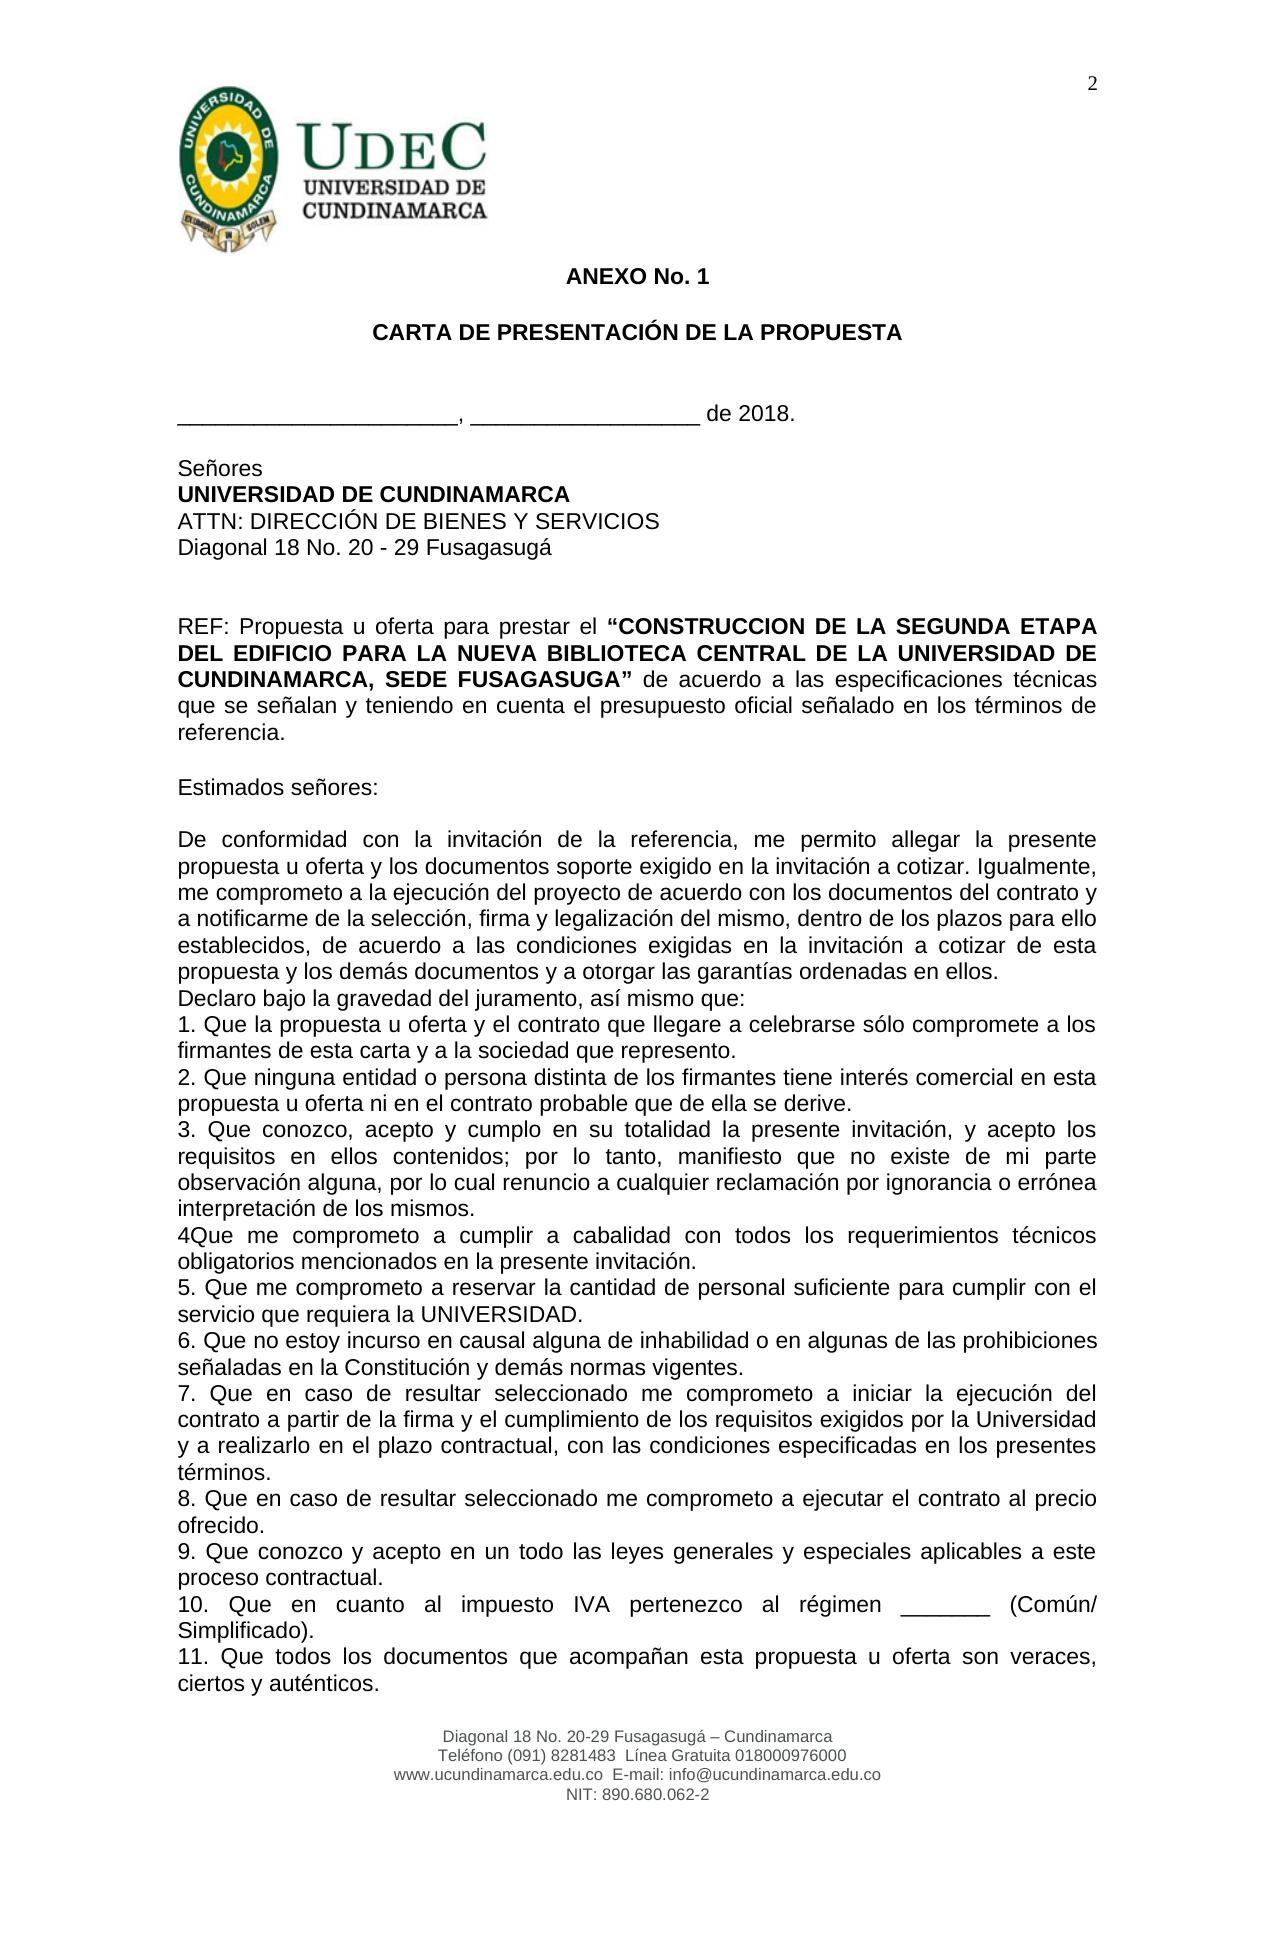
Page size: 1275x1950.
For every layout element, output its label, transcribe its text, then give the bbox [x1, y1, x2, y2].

text REF: Propuesta u oferta para prestar el “CONSTRUCCION DE LA SEGUNDA ETAPA DEL EDIFICIO PARA LA NUEVA BIBLIOTECA CENTRAL DE LA UNIVERSIDAD DE CUNDINAMARCA, SEDE FUSAGASUGA” de acuerdo a las especificaciones técnicas que se señalan y teniendo en cuenta el presupuesto oficial señalado en los términos de referencia. [177, 613, 1098, 745]
text 3. Que conozco, acepto y cumplo en su totalidad la presente invitación, y acepto los requisitos en ellos contenidos; por lo tanto, manifiesto que no existe de mi parte observación alguna, por lo cual renuncio a cualquier reclamación por ignorancia o errónea interpretación de los mismos. [177, 1116, 1098, 1222]
text Señores [177, 455, 1098, 481]
text 7. Que en caso de resultar seleccionado me comprometo a iniciar la ejecución del contrato a partir de la firma y el cumplimiento de los requisitos exigidos por la Universidad y a realizarlo en el plazo contractual, con las condiciones especificadas en los presentes términos. [177, 1380, 1098, 1485]
text CARTA DE PRESENTACIÓN DE LA PROPUESTA [177, 318, 1098, 345]
text 9. Que conozco y acepto en un todo las leyes generales y especiales aplicables a este proceso contractual. [177, 1538, 1098, 1591]
text De conformidad con la invitación de la referencia, me permito allegar la presente propuesta u oferta y los documentos soporte exigido en la invitación a cotizar. Igualmente, me comprometo a la ejecución del proyecto de acuerdo con los documentos del contrato y a notificarme de la selección, firma y legalización del mismo, dentro de los plazos para ello establecidos, de acuerdo a las condiciones exigidas en la invitación a cotizar de esta propuesta y los demás documentos y a otorgar las garantías ordenadas en ellos. [177, 826, 1098, 984]
text Estimados señores: [177, 774, 1098, 800]
text 4Que me comprometo a cumplir a cabalidad con todos los requerimientos técnicos obligatorios mencionados en la presente invitación. [177, 1222, 1098, 1274]
text ANEXO No. 1 [177, 263, 1098, 290]
text ATTN: DIRECCIÓN DE BIENES Y SERVICIOS [177, 508, 1098, 534]
text 5. Que me comprometo a reservar la cantidad de personal suficiente para cumplir con el servicio que requiera la UNIVERSIDAD. [177, 1274, 1098, 1327]
text 10. Que en cuanto al impuesto IVA pertenezco al régimen _______ (Común/ Simplificado). [177, 1591, 1098, 1643]
text 11. Que todos los documentos que acompañan esta propuesta u oferta son veraces, ciertos y auténticos. [177, 1643, 1098, 1696]
picture [178, 85, 490, 255]
text ______________________, __________________ de 2018. [177, 400, 1098, 426]
text Diagonal 18 No. 20 - 29 Fusagasugá [177, 534, 1098, 560]
text 2. Que ninguna entidad o persona distinta de los firmantes tiene interés comercial en esta propuesta u oferta ni en el contrato probable que de ella se derive. [177, 1063, 1098, 1116]
text Declaro bajo la gravedad del juramento, así mismo que: [177, 984, 1098, 1011]
text 6. Que no estoy incurso en causal alguna de inhabilidad o en algunas de las prohibiciones señaladas en la Constitución y demás normas vigentes. [177, 1327, 1098, 1380]
text UNIVERSIDAD DE CUNDINAMARCA [177, 481, 1098, 508]
text 8. Que en caso de resultar seleccionado me comprometo a ejecutar el contrato al precio ofrecido. [177, 1485, 1098, 1538]
text 1. Que la propuesta u oferta y el contrato que llegare a celebrarse sólo compromete a los firmantes de esta carta y a la sociedad que represento. [177, 1011, 1098, 1063]
